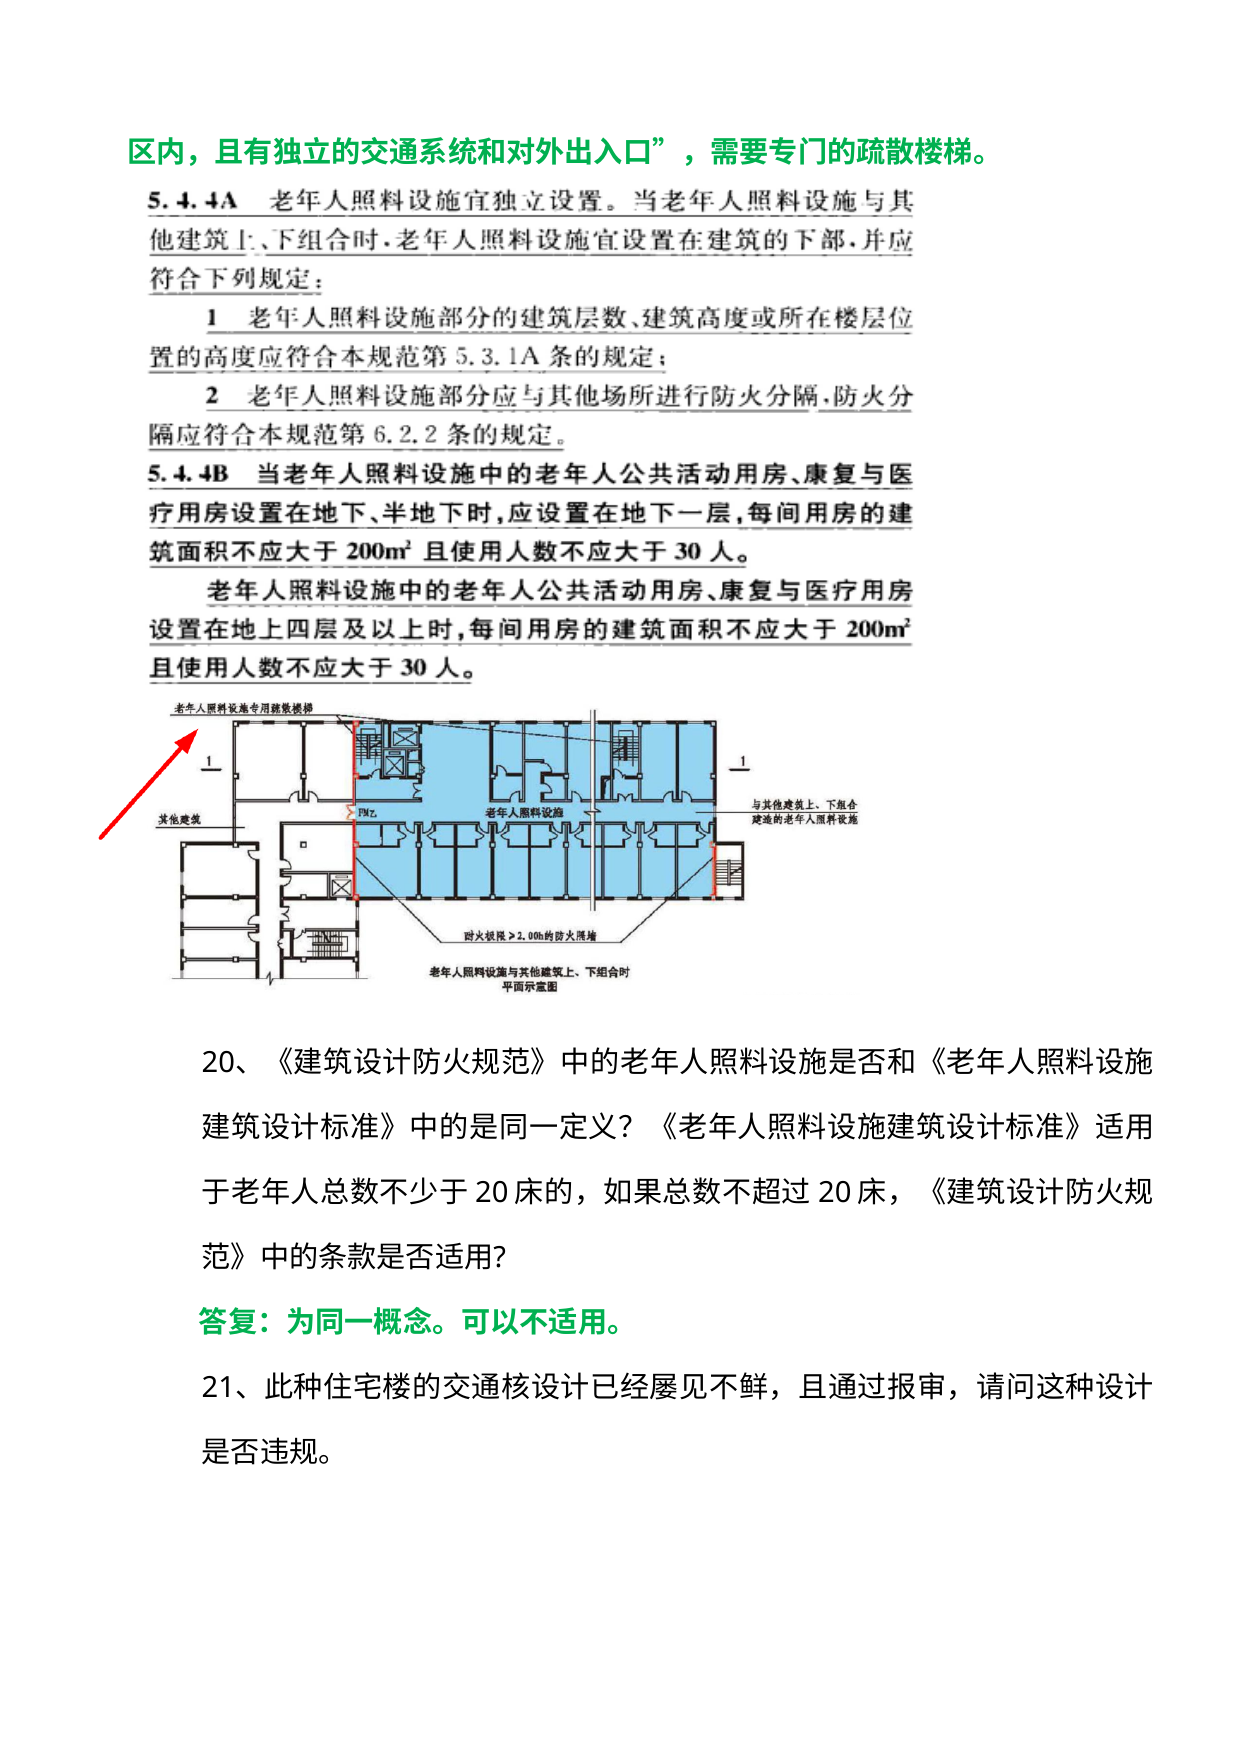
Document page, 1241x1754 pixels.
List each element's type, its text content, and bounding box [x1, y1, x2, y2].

picture [83, 182, 944, 692]
text 答复：为同一概念。可以不适用。 [127, 1287, 1154, 1352]
list 此种住宅楼的交通核设计已经屡见不鲜，且通过报审，请问这种设计是否违规。 [201, 1352, 1154, 1482]
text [127, 117, 1154, 182]
picture [83, 702, 949, 995]
list 《建筑设计防火规范》中的老年人照料设施是否和《老年人照料设施建筑设计标准》中的是同一定义？《老年人照料设施建筑设计标准》适用于老年人总数不少于20床的，如果总数不超过20床，《建筑设计防火规范》中的条款是否适用? [201, 1027, 1154, 1287]
